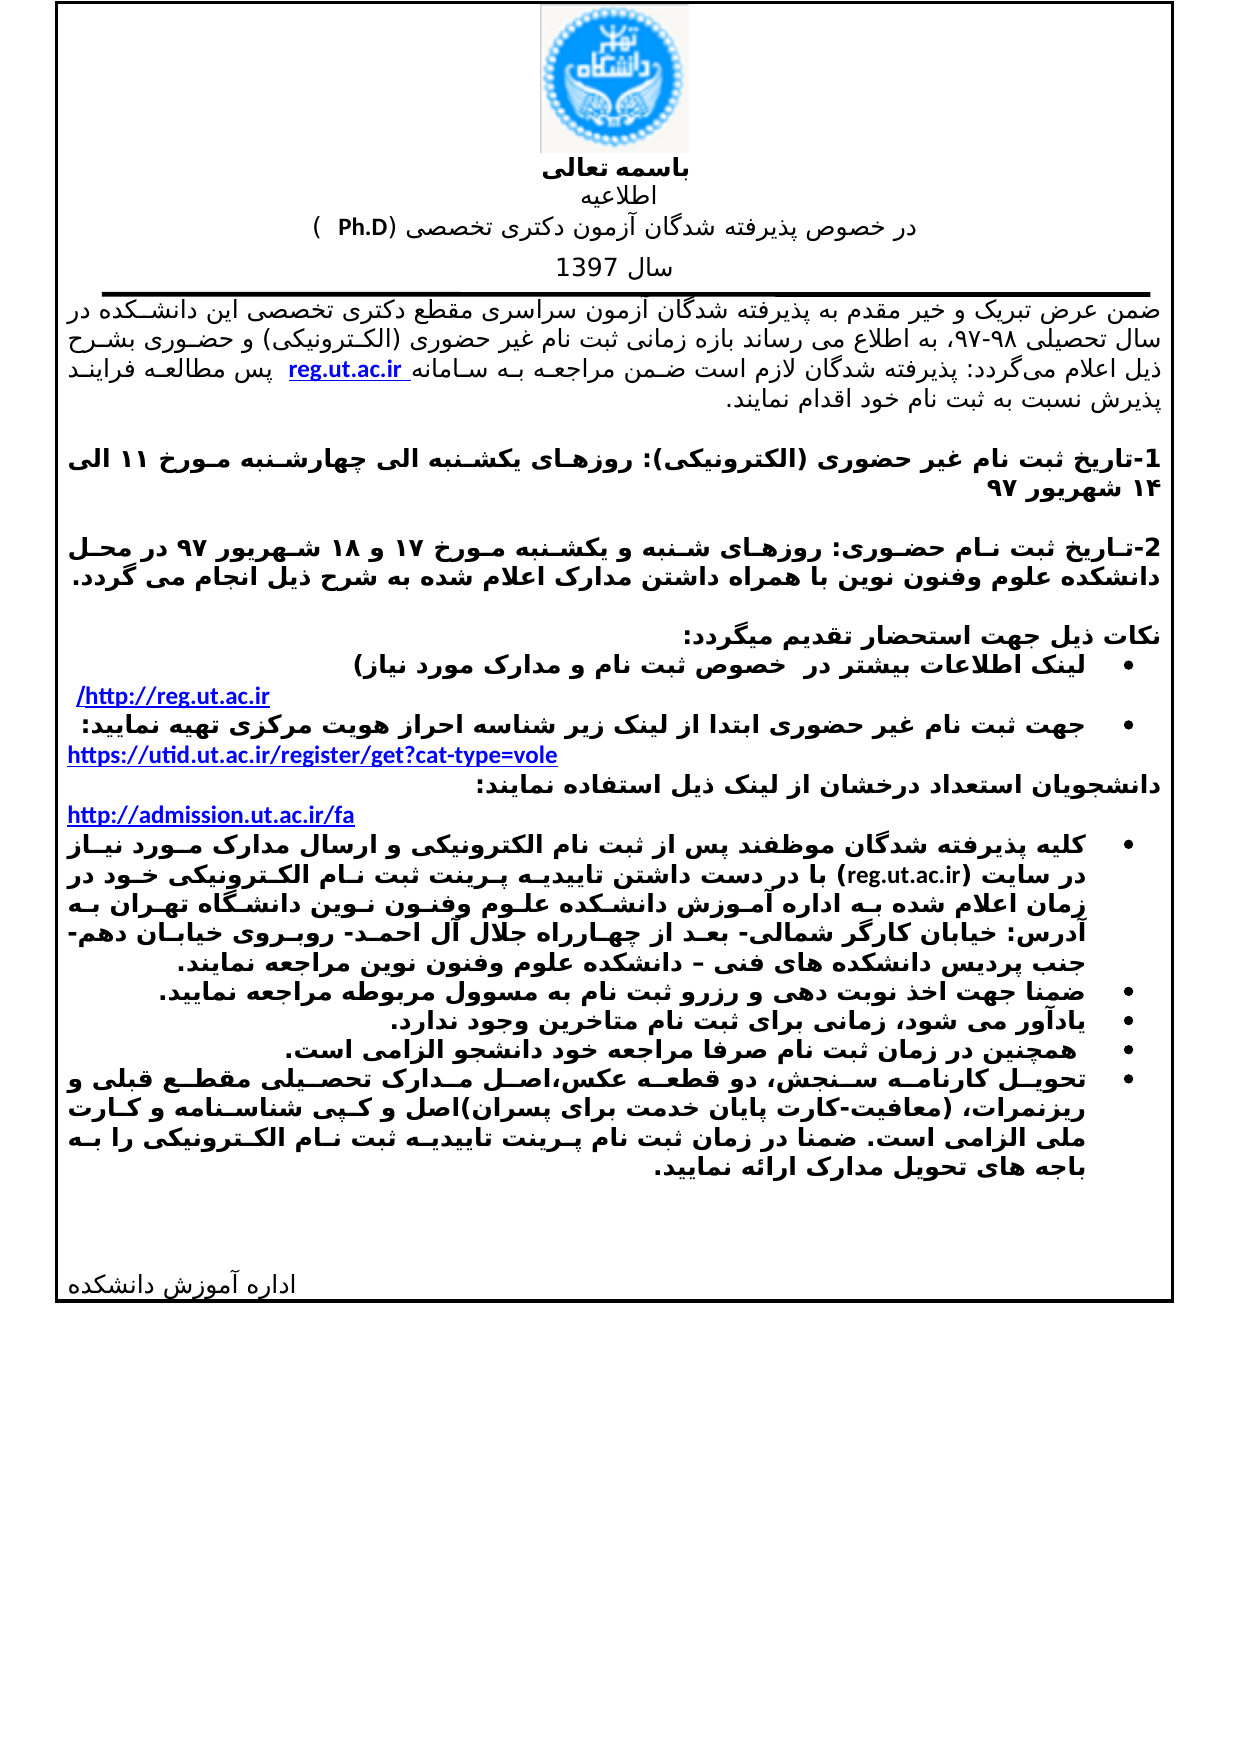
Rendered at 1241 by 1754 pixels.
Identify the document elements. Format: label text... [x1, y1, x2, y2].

table_header باسمه تعالی اطلاعیه در خصوص پذیرفته شدگان آزمون دکتری تخصصی (Ph.D ) سال 1397 ضمن عرض تبریک و خیر مقدم به پذیرفته شدگان آزمون سراسری مقطع دکتری تخصصی این دانشکده در سال تحصیلی ۹۸-۹۷، به اطلاع می رساند بازه زمانی ثبت نام غیر حضوری (الکترونیکی) و حضوری بشرح ذیل اعلام می‌گردد: پذیرفته شدگان لازم است ضمن مراجعه به سامانه reg.ut.ac.ir پس مطالعه فرایند پذیرش نسبت به ثبت نام خود اقدام نمایند. 1-تاریخ ثبت نام غیر حضوری (الکترونیکی): روزهای یکشنبه الی چهارشنبه مورخ ۱۱ الی ۱۴ شهریور ۹۷ 2-تاریخ ثبت نام حضوری: روزهای شنبه و یکشنبه مورخ ۱۷ و ۱۸ شهریور ۹۷ در محل دانشکده علوم وفنون نوین با همراه داشتن مدارک اعلام شده به شرح ذیل انجام می گردد. نکات ذیل جهت استحضار تقدیم میگردد: لینک اطلاعات بیشتر در خصوص ثبت نام و مدارک مورد نیاز) http://reg.ut.ac.ir/ جهت ثبت نام غیر حضوری ابتدا از لینک زیر شناسه احراز هویت مرکزی تهیه نمایید: https://utid.ut.ac.ir/register/get?cat-type=vole دانشجویان استعداد درخشان از لینک ذیل استفاده نمایند: http://admission.ut.ac.ir/fa کلیه پذیرفته شدگان موظفند پس از ثبت نام الکترونیکی و ارسال مدارک مورد نیاز در سایت (reg.ut.ac.ir) با در دست داشتن تاییدیه پرینت ثبت نام الکترونیکی خود در زمان اعلام شده به اداره آموزش دانشکده علوم وفنون نوین دانشگاه تهران به آدرس: خیابان کارگر شمالی- بعد از چهارراه جلال آل احمد- روبروی خیابان دهم- جنب پردیس دانشکده های فنی – دانشکده علوم وفنون نوین مراجعه نمایند. ضمنا جهت اخذ نوبت دهی و رزرو ثبت نام به مسوول مربوطه مراجعه نمایید. یادآور می شود، زمانی برای ثبت نام متاخرین وجود ندارد. همچنین در زمان ثبت نام صرفا مراجعه خود دانشجو الزامی است. تحویل کارنامه سنجش، دو قطعه عکس،اصل مدارک تحصیلی مقطع قبلی و ریزنمرات، (معافیت-کارت پایان خدمت برای پسران)اصل و کپی شناسنامه و کارت ملی الزامی است. ضمنا در زمان ثبت نام پرینت تاییدیه ثبت نام الکترونیکی را به باجه های تحویل مدارک ارائه نمایید. اداره آموزش دانشکده [58, 4, 1171, 1299]
picture [540, 4, 689, 153]
